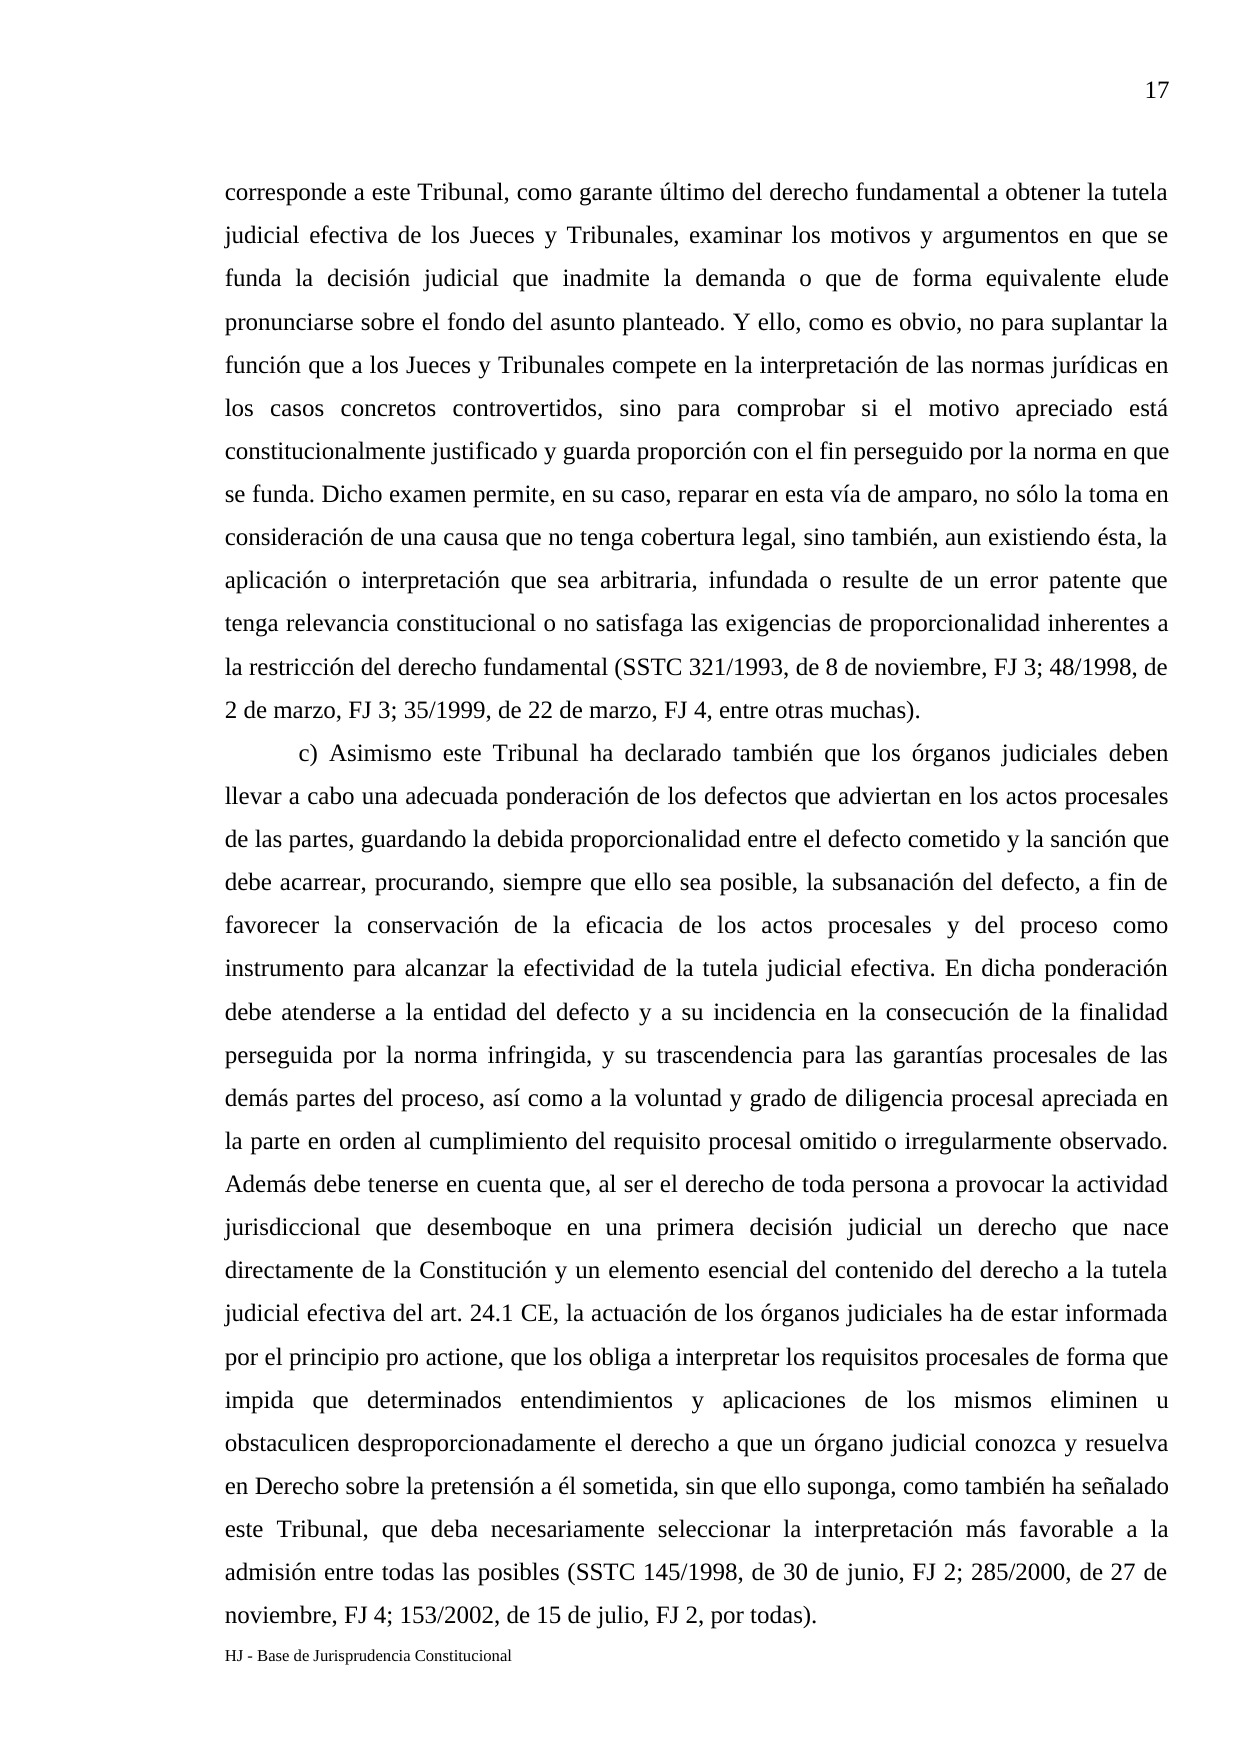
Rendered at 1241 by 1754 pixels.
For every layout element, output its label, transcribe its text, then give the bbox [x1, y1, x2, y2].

text c) Asimismo este Tribunal ha declarado también que los órganos judiciales deben llevar a cabo una adecuada ponderación de los defectos que adviertan en los actos procesales de las partes, guardando la debida proporcionalidad entre el defecto cometido y la sanción que debe acarrear, procurando, siempre que ello sea posible, la subsanación del defecto, a fin de favorecer la conservación de la eficacia de los actos procesales y del proceso como instrumento para alcanzar la efectividad de la tutela judicial efectiva. En dicha ponderación debe atenderse a la entidad del defecto y a su incidencia en la consecución de la finalidad perseguida por la norma infringida, y su trascendencia para las garantías procesales de las demás partes del proceso, así como a la voluntad y grado de diligencia procesal apreciada en la parte en orden al cumplimiento del requisito procesal omitido o irregularmente observado. Además debe tenerse en cuenta que, al ser el derecho de toda persona a provocar la actividad jurisdiccional que desemboque en una primera decisión judicial un derecho que nace directamente de la Constitución y un elemento esencial del contenido del derecho a la tutela judicial efectiva del art. 24.1 CE, la actuación de los órganos judiciales ha de estar informada por el principio pro actione, que los obliga a interpretar los requisitos procesales de forma que impida que determinados entendimientos y aplicaciones de los mismos eliminen u obstaculicen desproporcionadamente el derecho a que un órgano judicial conozca y resuelva en Derecho sobre la pretensión a él sometida, sin que ello suponga, como también ha señalado este Tribunal, que deba necesariamente seleccionar la interpretación más favorable a la admisión entre todas las posibles (SSTC 145/1998, de 30 de junio, FJ 2; 285/2000, de 27 de noviembre, FJ 4; 153/2002, de 15 de julio, FJ 2, por todas). [224, 738, 1169, 1629]
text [224, 177, 1169, 723]
